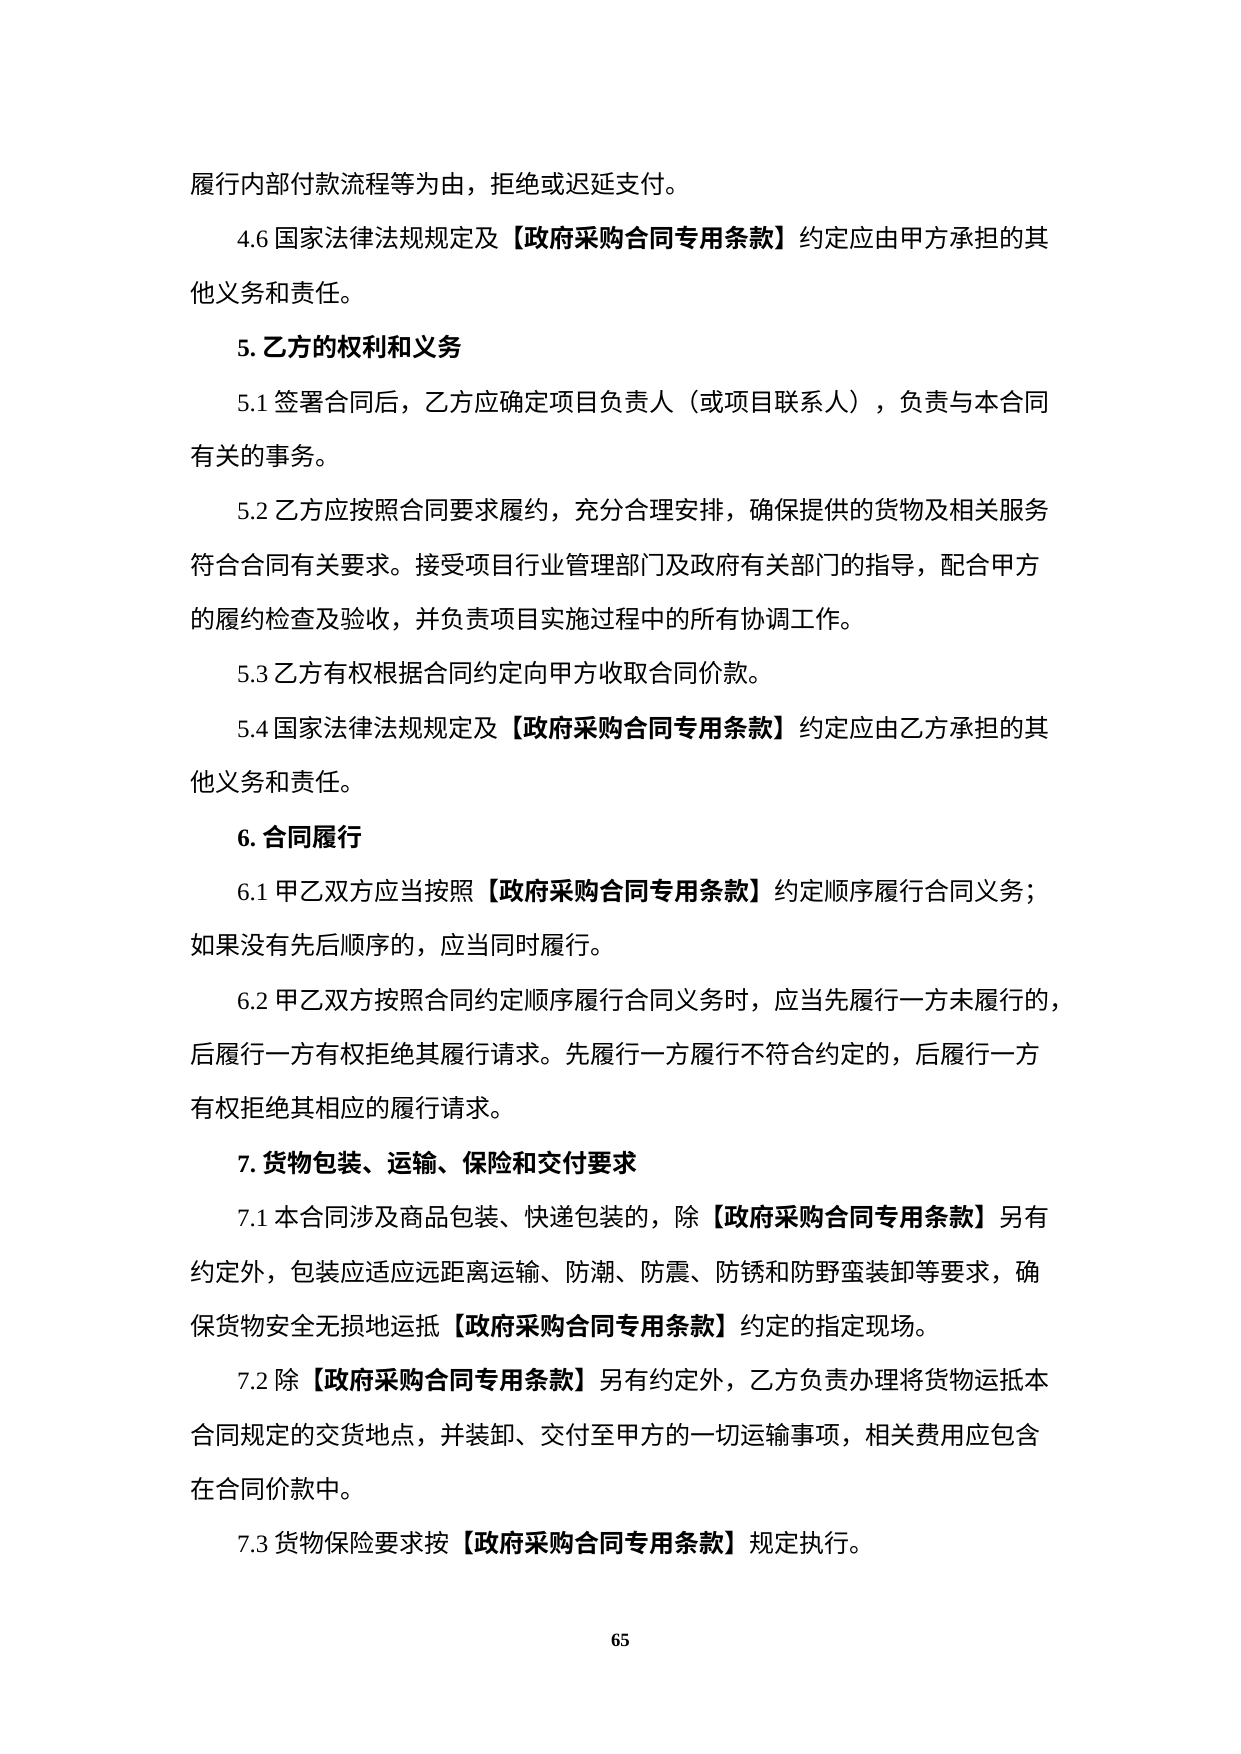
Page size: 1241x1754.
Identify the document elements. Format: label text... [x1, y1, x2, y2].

text 7.2 除【政府采购合同专用条款】另有约定外，乙方负责办理将货物运抵本合同规定的交货地点，并装卸、交付至甲方的一切运输事项，相关费用应包含在合同价款中。 [190, 1361, 1050, 1506]
text 5.3乙方有权根据合同约定向甲方收取合同价款。 [190, 654, 1050, 690]
text 5.2 乙方应按照合同要求履约，充分合理安排，确保提供的货物及相关服务符合合同有关要求。接受项目行业管理部门及政府有关部门的指导，配合甲方的履约检查及验收，并负责项目实施过程中的所有协调工作。 [190, 491, 1050, 636]
text 5.1 签署合同后，乙方应确定项目负责人（或项目联系人），负责与本合同有关的事务。 [190, 382, 1050, 473]
text 7.3 货物保险要求按【政府采购合同专用条款】规定执行。 [190, 1524, 1050, 1560]
list 合同履行 [190, 817, 1050, 853]
text 7.1 本合同涉及商品包装、快递包装的，除【政府采购合同专用条款】另有约定外，包装应适应远距离运输、防潮、防震、防锈和防野蛮装卸等要求，确保货物安全无损地运抵【政府采购合同专用条款】约定的指定现场。 [190, 1198, 1050, 1343]
text 4.6 国家法律法规规定及【政府采购合同专用条款】约定应由甲方承担的其他义务和责任。 [190, 219, 1050, 309]
text 5. 乙方的权利和义务 [190, 328, 1050, 364]
text 6.1 甲乙双方应当按照【政府采购合同专用条款】约定顺序履行合同义务；如果没有先后顺序的，应当同时履行。 [190, 871, 1050, 962]
text 5.4国家法律法规规定及【政府采购合同专用条款】约定应由乙方承担的其他义务和责任。 [190, 708, 1050, 799]
text 7. 货物包装、运输、保险和交付要求 [190, 1143, 1050, 1179]
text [190, 164, 1050, 201]
text 6.2 甲乙双方按照合同约定顺序履行合同义务时，应当先履行一方未履行的，后履行一方有权拒绝其履行请求。先履行一方履行不符合约定的，后履行一方有权拒绝其相应的履行请求。 [190, 980, 1050, 1125]
